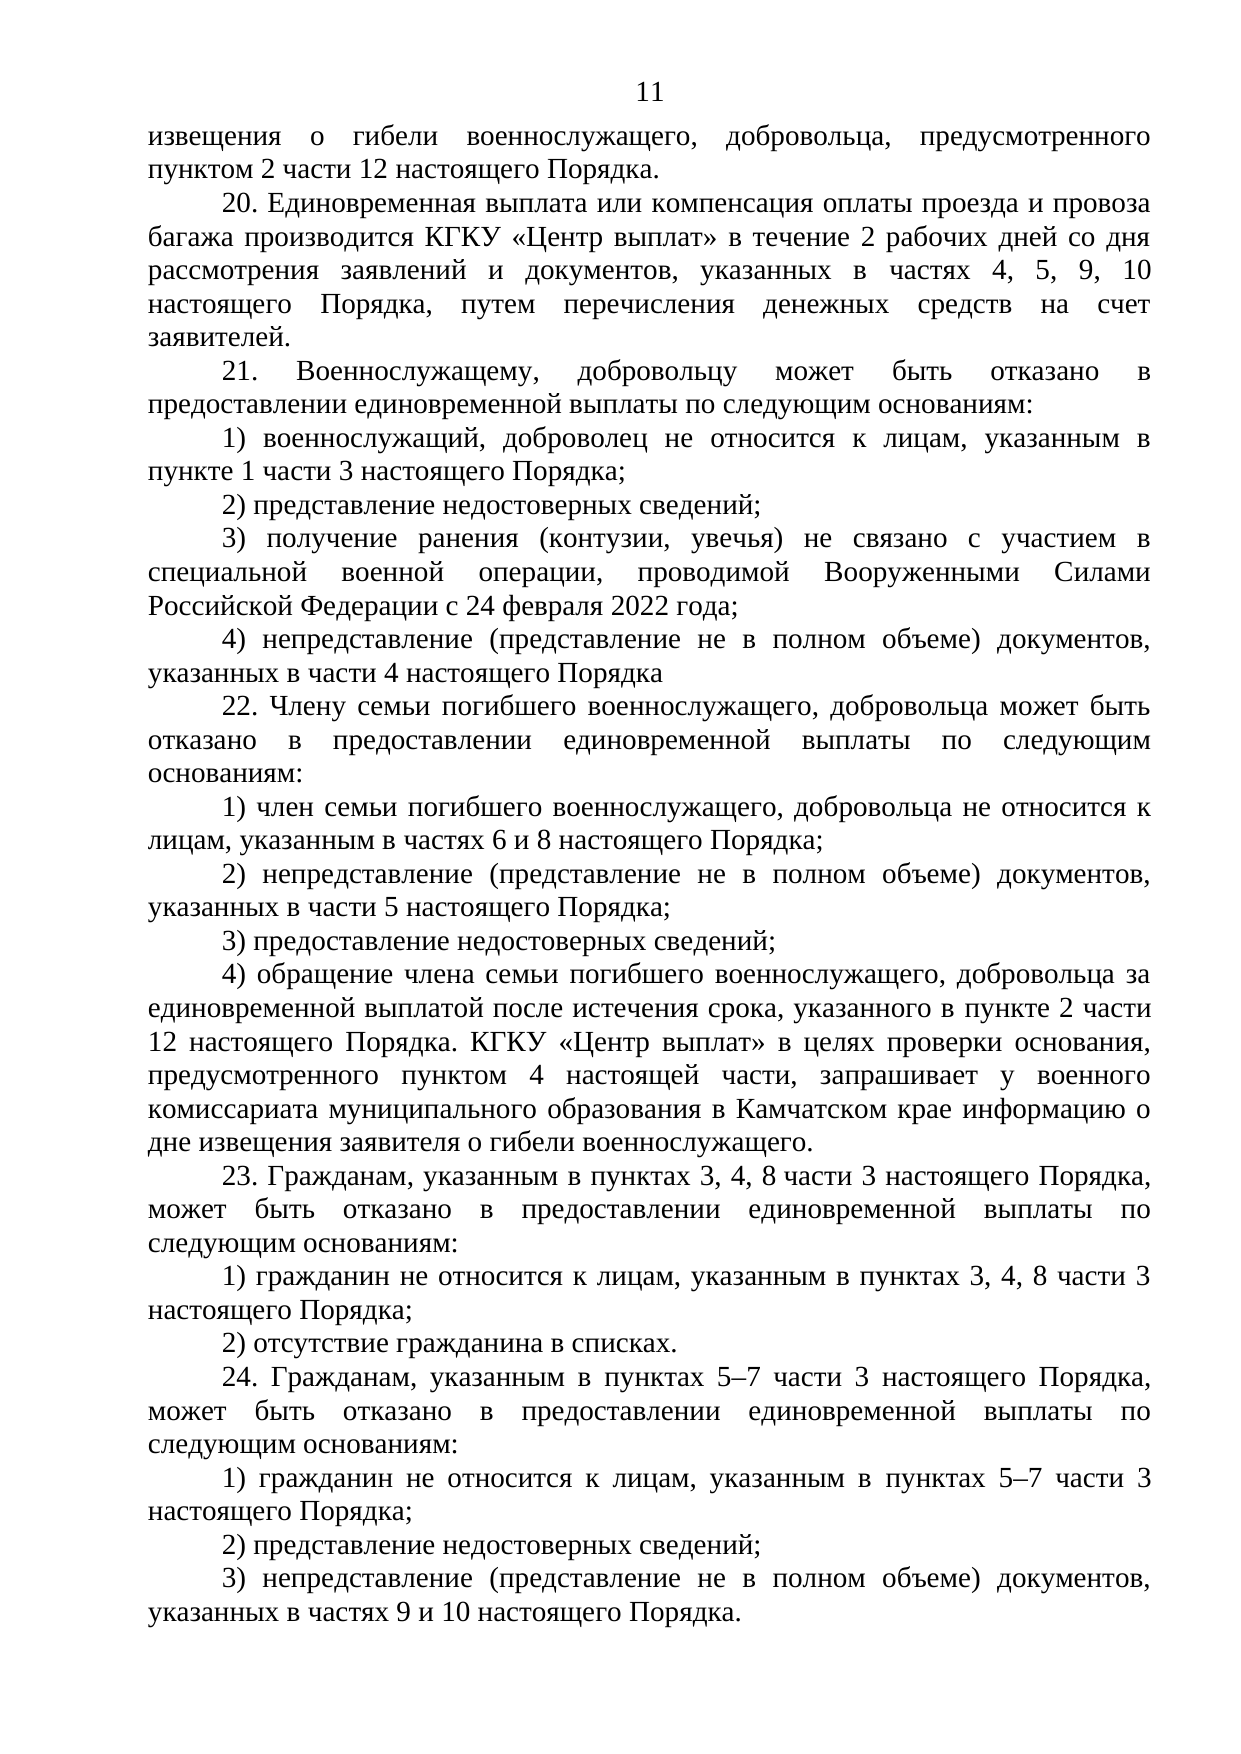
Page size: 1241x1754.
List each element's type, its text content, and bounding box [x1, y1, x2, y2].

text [148, 118, 1152, 185]
text 2) непредставление (представление не в полном объеме) документов, указанных в части 5 настоящего Порядка; [148, 856, 1152, 923]
text 1) военнослужащий, доброволец не относится к лицам, указанным в пункте 1 части 3 настоящего Порядка; [148, 420, 1152, 487]
text 2) представление недостоверных сведений; [148, 487, 1152, 521]
text 23. Гражданам, указанным в пунктах 3, 4, 8 части 3 настоящего Порядка, может быть отказано в предоставлении единовременной выплаты по следующим основаниям: [148, 1158, 1152, 1258]
text 4) непредставление (представление не в полном объеме) документов, указанных в части 4 настоящего Порядка [148, 621, 1152, 688]
text 2) представление недостоверных сведений; [148, 1527, 1152, 1560]
text 1) гражданин не относится к лицам, указанным в пунктах 3, 4, 8 части 3 настоящего Порядка; [148, 1258, 1152, 1326]
text 3) предоставление недостоверных сведений; [148, 923, 1152, 957]
text 1) гражданин не относится к лицам, указанным в пунктах 5–7 части 3 настоящего Порядка; [148, 1460, 1152, 1527]
text 24. Гражданам, указанным в пунктах 5–7 части 3 настоящего Порядка, может быть отказано в предоставлении единовременной выплаты по следующим основаниям: [148, 1359, 1152, 1460]
text 22. Члену семьи погибшего военнослужащего, добровольца может быть отказано в предоставлении единовременной выплаты по следующим основаниям: [148, 688, 1152, 789]
text 4) обращение члена семьи погибшего военнослужащего, добровольца за единовременной выплатой после истечения срока, указанного в пункте 2 части 12 настоящего Порядка. КГКУ «Центр выплат» в целях проверки основания, предусмотренного пунктом 4 настоящей части, запрашивает у военного комиссариата муниципального образования в Камчатском крае информацию о дне извещения заявителя о гибели военнослужащего. [148, 957, 1152, 1158]
text 21. Военнослужащему, добровольцу может быть отказано в предоставлении единовременной выплаты по следующим основаниям: [148, 353, 1152, 420]
text 3) непредставление (представление не в полном объеме) документов, указанных в частях 9 и 10 настоящего Порядка. [148, 1560, 1152, 1627]
text 20. Единовременная выплата или компенсация оплаты проезда и провоза багажа производится КГКУ «Центр выплат» в течение 2 рабочих дней со дня рассмотрения заявлений и документов, указанных в частях 4, 5, 9, 10 настоящего Порядка, путем перечисления денежных средств на счет заявителей. [148, 185, 1152, 353]
text 2) отсутствие гражданина в списках. [148, 1326, 1152, 1359]
text 3) получение ранения (контузии, увечья) не связано с участием в специальной военной операции, проводимой Вооруженными Силами Российской Федерации с 24 февраля 2022 года; [148, 521, 1152, 621]
text 1) член семьи погибшего военнослужащего, добровольца не относится к лицам, указанным в частях 6 и 8 настоящего Порядка; [148, 789, 1152, 856]
